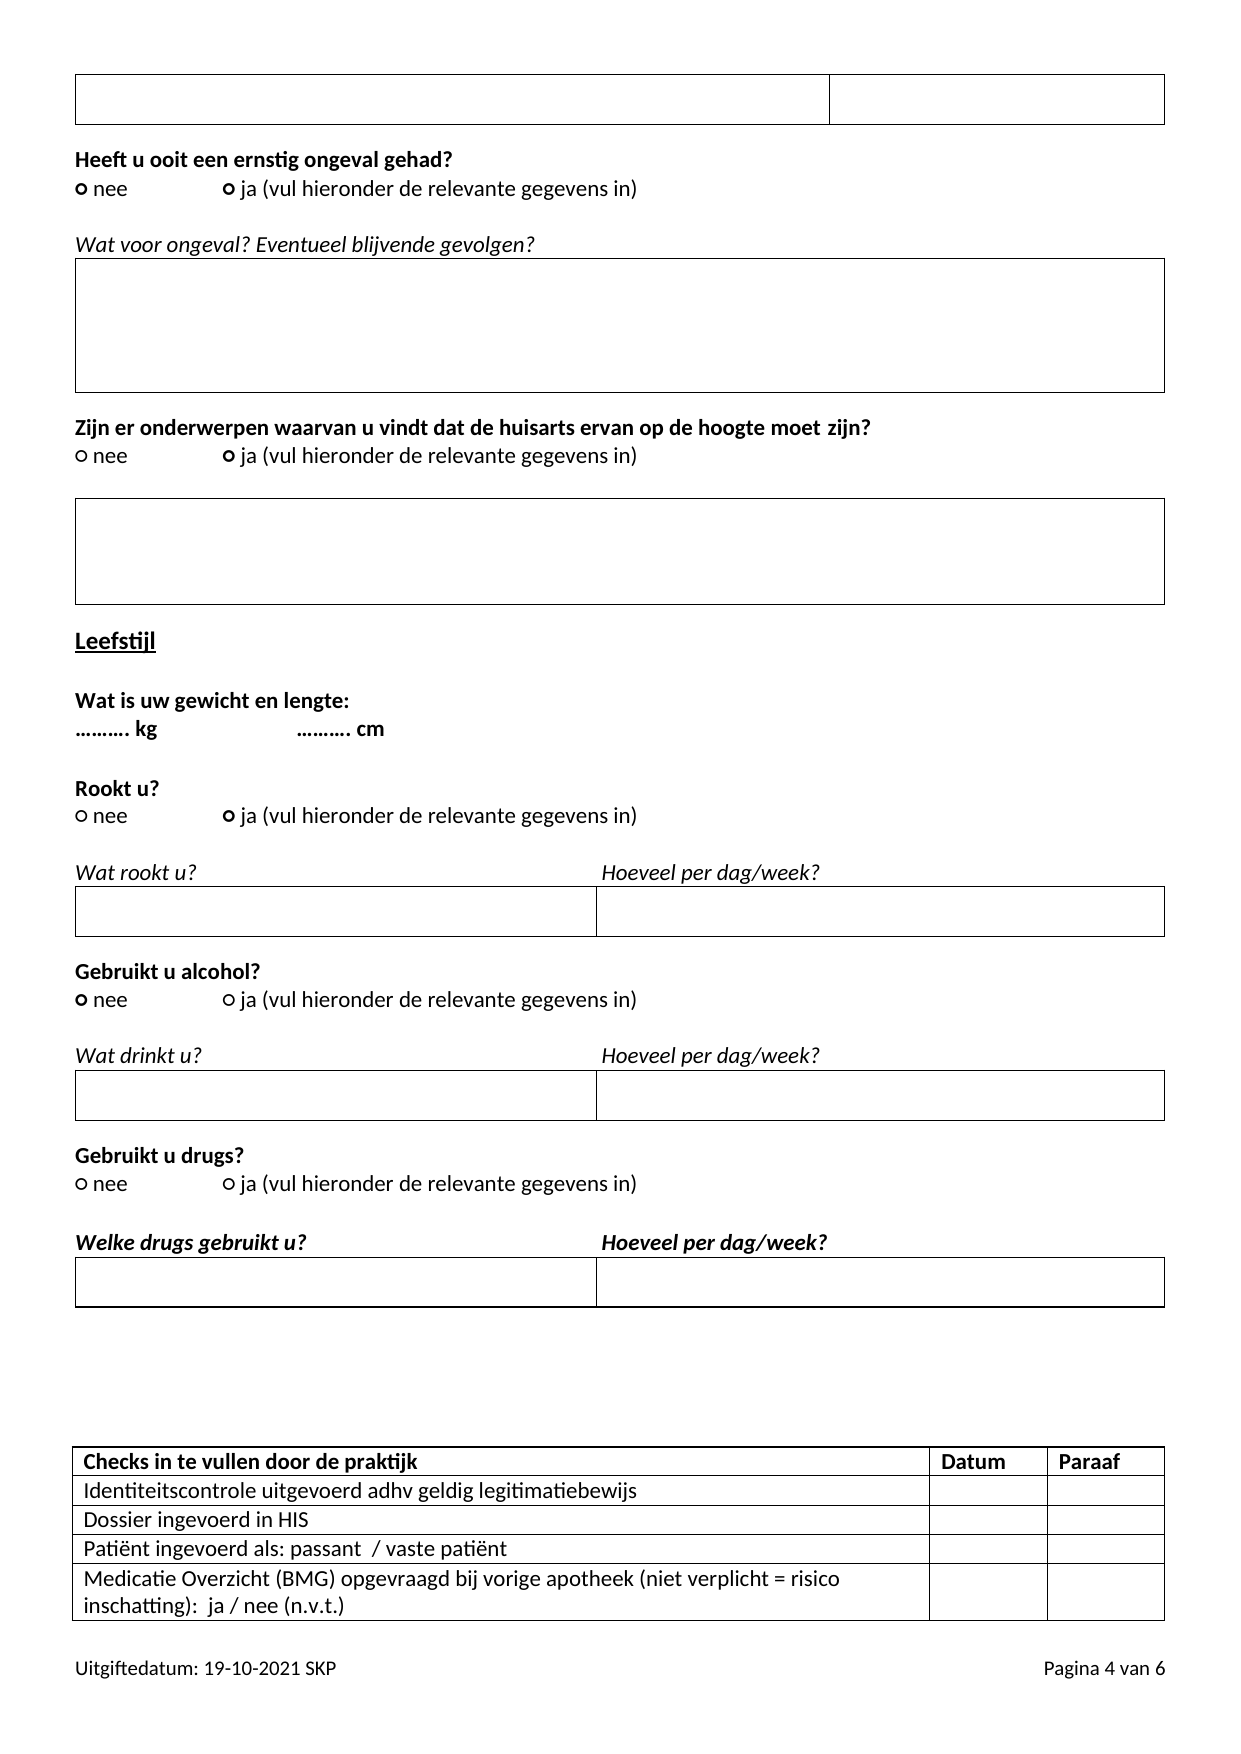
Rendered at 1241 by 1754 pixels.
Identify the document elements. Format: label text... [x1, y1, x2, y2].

table_cell [930, 1476, 1047, 1504]
table_header [76, 1258, 596, 1306]
table_header [597, 1258, 1164, 1306]
table_cell [930, 1535, 1047, 1563]
table_cell Dossier ingevoerd in HIS [73, 1506, 929, 1533]
subtitle Wat rookt u? Hoeveel per dag/week? [75, 830, 1165, 886]
table_cell [1048, 1535, 1164, 1563]
table_header [597, 1071, 1164, 1119]
table_header [76, 259, 1164, 392]
table_cell [1048, 1564, 1164, 1620]
table_header [76, 887, 596, 936]
table_header Paraaf [1048, 1448, 1164, 1475]
table_header Datum [930, 1448, 1047, 1475]
table_cell [1048, 1476, 1164, 1504]
subtitle Wat is uw gewicht en lengte: [75, 686, 1165, 714]
subtitle ………. kg ………. cm [75, 714, 1165, 774]
subtitle Gebruikt u drugs? ○ nee ○ ja (vul hieronder de relevante gegevens in) [75, 1141, 1165, 1197]
subtitle Heeft u ooit een ernstig ongeval gehad? ○ nee ○ ja (vul hieronder de relevante gegevens in) [75, 146, 1165, 202]
subtitle Gebruikt u alcohol? ○ nee ○ ja (vul hieronder de relevante gegevens in) [75, 957, 1165, 1013]
table_cell [930, 1506, 1047, 1533]
table_header [76, 1071, 596, 1119]
table_cell Identiteitscontrole uitgevoerd adhv geldig legitimatiebewijs [73, 1476, 929, 1504]
table_cell [76, 75, 829, 124]
table_header Checks in te vullen door de praktijk [73, 1448, 929, 1475]
subtitle Wat drinkt u? Hoeveel per dag/week? [75, 1013, 1165, 1069]
table_cell [930, 1564, 1047, 1620]
subtitle Rookt u? ○ nee ○ ja (vul hieronder de relevante gegevens in) [75, 774, 1165, 830]
table_cell Medicatie Overzicht (BMG) opgevraagd bij vorige apotheek (niet verplicht = risico inschatting): ja / nee (n.v.t.) [73, 1564, 929, 1620]
subtitle Zijn er onderwerpen waarvan u vindt dat de huisarts ervan op de hoogte moet zijn? ○ nee ○ ja (vul hieronder de relevante gegevens in) [75, 413, 1165, 469]
subtitle Wat voor ongeval? Eventueel blijvende gevolgen? [75, 202, 1165, 258]
table_header [597, 887, 1164, 936]
table_cell Patiënt ingevoerd als: passant / vaste patiënt [73, 1535, 929, 1563]
subtitle Welke drugs gebruikt u? Hoeveel per dag/week? [75, 1197, 1165, 1257]
table_cell [1048, 1506, 1164, 1533]
table_cell [830, 75, 1164, 124]
subtitle Leefstijl [75, 625, 1165, 656]
table_header [76, 499, 1164, 603]
